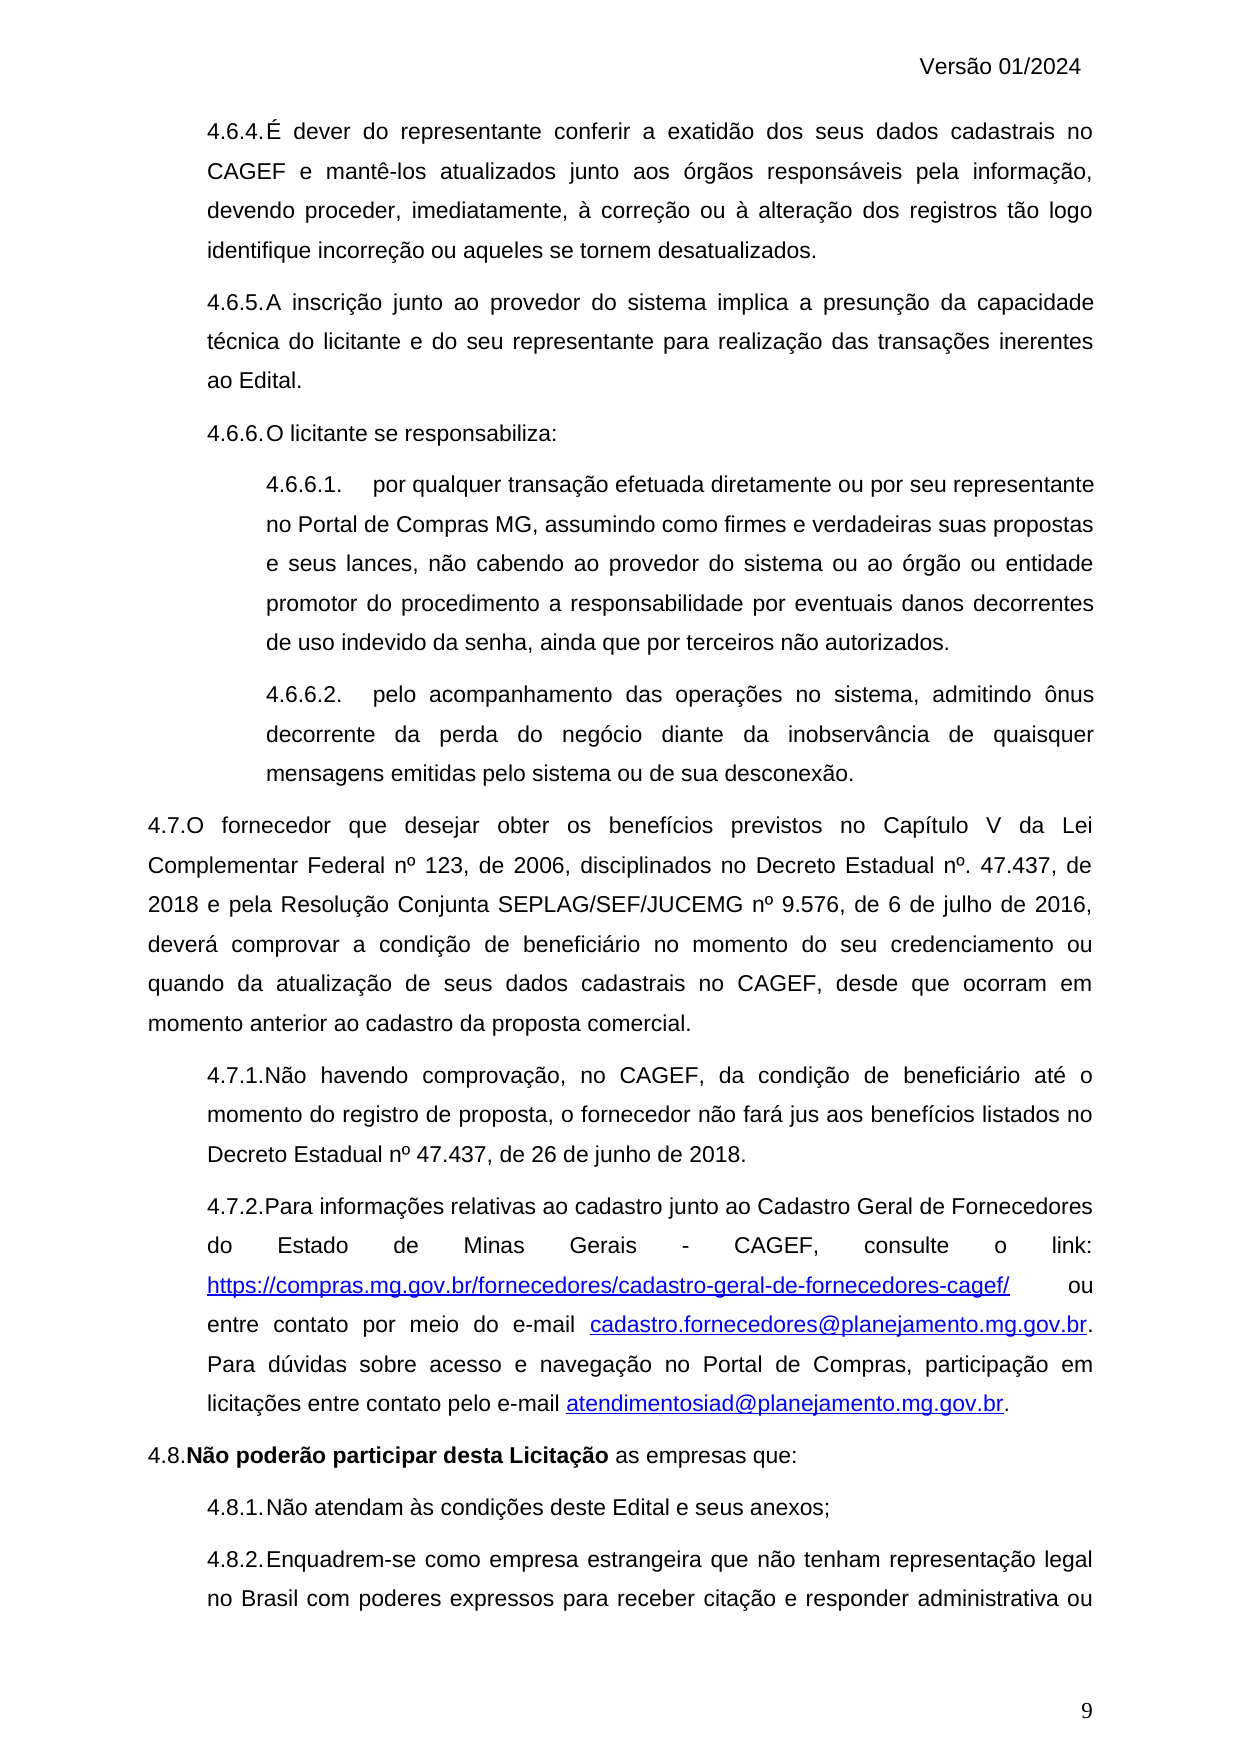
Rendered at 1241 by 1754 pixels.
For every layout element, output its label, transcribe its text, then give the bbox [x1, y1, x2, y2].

list O licitante se responsabiliza: [207, 419, 1093, 446]
list O fornecedor que desejar obter os benefícios previstos no Capítulo V da Lei Complementar Federal nº 123, de 2006, disciplinados no Decreto Estadual nº. 47.437, de 2018 e pela Resolução Conjunta SEPLAG/SEF/JUCEMG nº 9.576, de 6 de julho de 2016, deverá comprovar a condição de beneficiário no momento do seu credenciamento ou quando da atualização de seus dados cadastrais no CAGEF, desde que ocorram em momento anterior ao cadastro da proposta comercial. [148, 812, 1093, 1036]
list Para informações relativas ao cadastro junto ao Cadastro Geral de Fornecedores do Estado de Minas Gerais - CAGEF, consulte o link: https://compras.mg.gov.br/fornecedores/cadastro-geral-de-fornecedores-cagef/ ou entre contato por meio do e-mail cadastro.fornecedores@planejamento.mg.gov.br. Para dúvidas sobre acesso e navegação no Portal de Compras, participação em licitações entre contato pelo e-mail atendimentosiad@planejamento.mg.gov.br. [207, 1193, 1093, 1416]
list por qualquer transação efetuada diretamente ou por seu representante no Portal de Compras MG, assumindo como firmes e verdadeiras suas propostas e seus lances, não cabendo ao provedor do sistema ou ao órgão ou entidade promotor do procedimento a responsabilidade por eventuais danos decorrentes de uso indevido da senha, ainda que por terceiros não autorizados. [266, 471, 1094, 656]
list Não havendo comprovação, no CAGEF, da condição de beneficiário até o momento do registro de proposta, o fornecedor não fará jus aos benefícios listados no Decreto Estadual nº 47.437, de 26 de junho de 2018. [207, 1062, 1093, 1167]
list Não poderão participar desta Licitação as empresas que: [148, 1442, 1093, 1468]
list pelo acompanhamento das operações no sistema, admitindo ônus decorrente da perda do negócio diante da inobservância de quaisquer mensagens emitidas pelo sistema ou de sua desconexão. [266, 681, 1094, 787]
list É dever do representante conferir a exatidão dos seus dados cadastrais no CAGEF e mantê-los atualizados junto aos órgãos responsáveis pela informação, devendo proceder, imediatamente, à correção ou à alteração dos registros tão logo identifique incorreção ou aqueles se tornem desatualizados. [207, 118, 1093, 263]
list Não atendam às condições deste Edital e seus anexos; [207, 1494, 1093, 1520]
list A inscrição junto ao provedor do sistema implica a presunção da capacidade técnica do licitante e do seu representante para realização das transações inerentes ao Edital. [207, 288, 1094, 394]
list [207, 1546, 1093, 1612]
